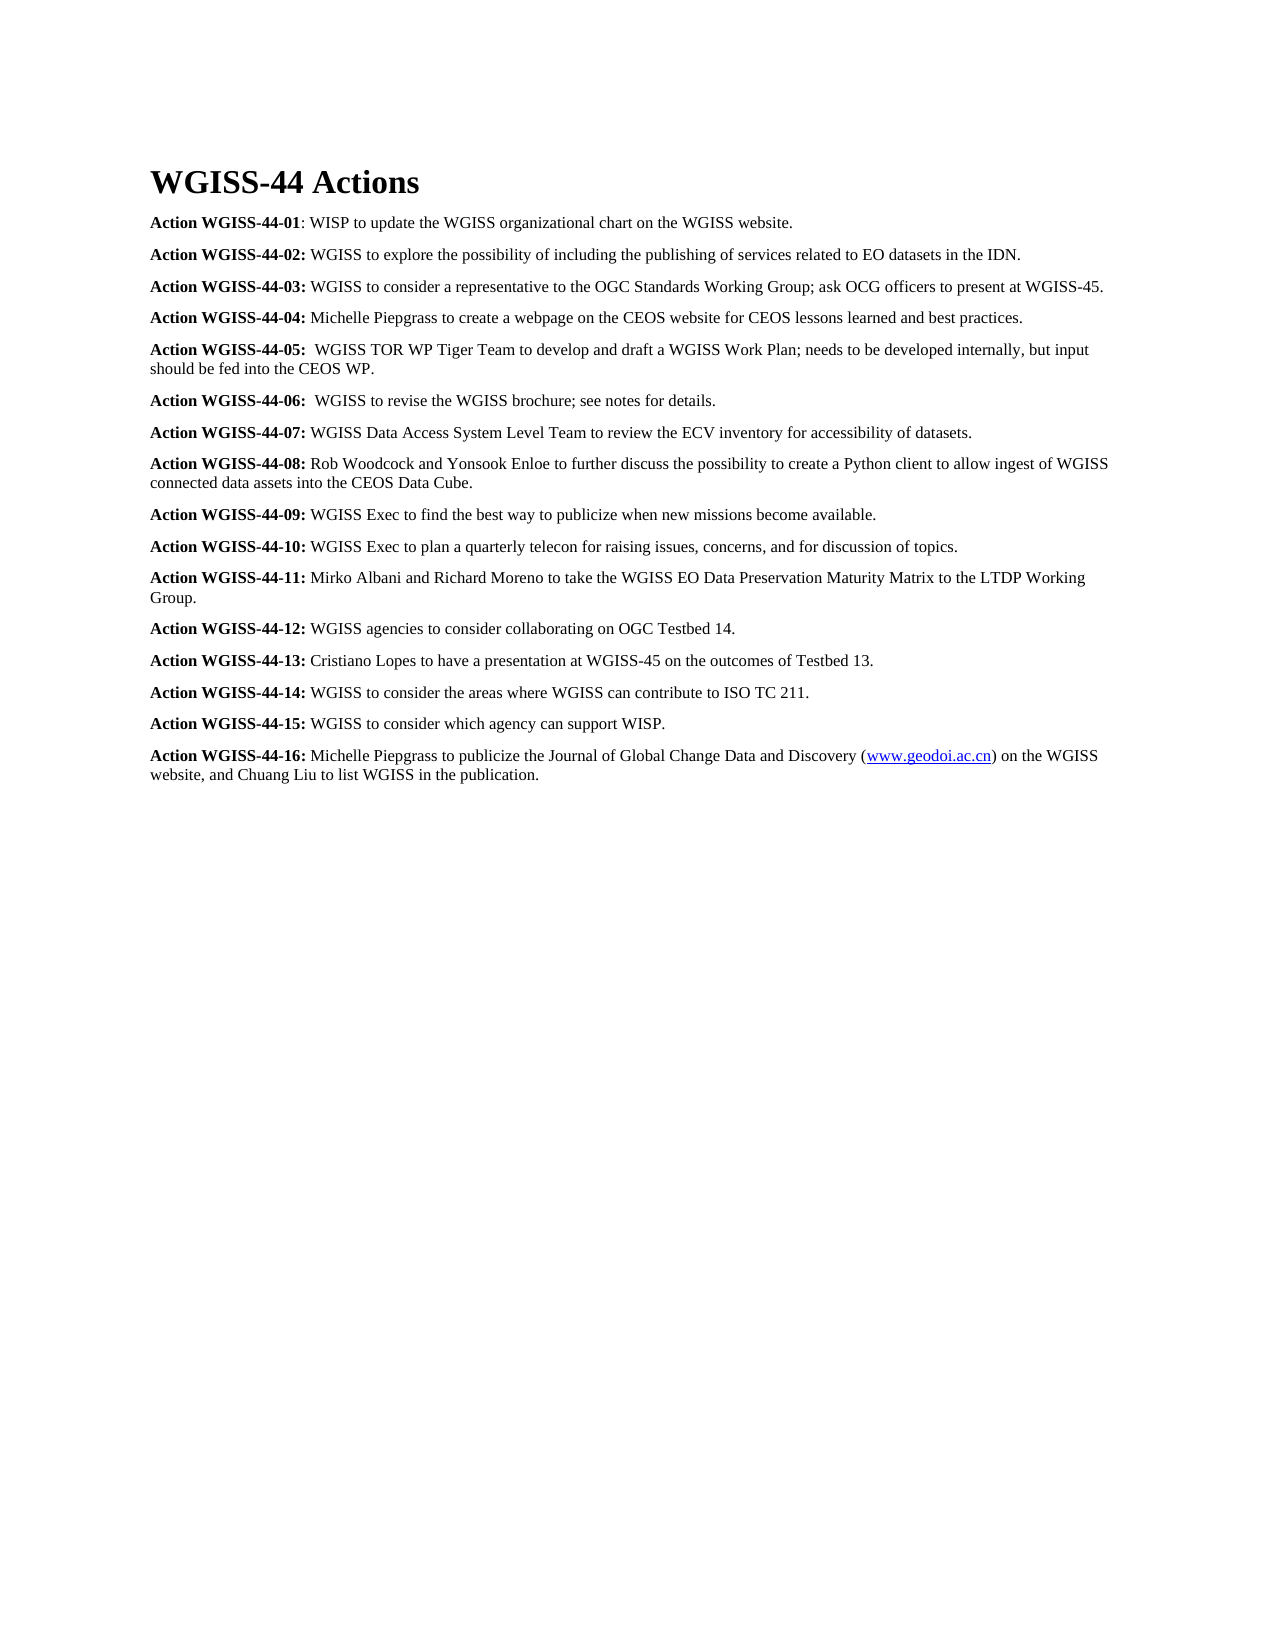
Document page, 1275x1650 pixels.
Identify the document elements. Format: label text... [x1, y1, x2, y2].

text Action WGISS-44-13: Cristiano Lopes to have a presentation at WGISS-45 on the outcomes of Testbed 13. [150, 651, 1125, 670]
text Action WGISS-44-14: WGISS to consider the areas where WGISS can contribute to ISO TC 211. [150, 682, 1125, 702]
text Action WGISS-44-15: WGISS to consider which agency can support WISP. [150, 714, 1125, 733]
text Action WGISS-44-09: WGISS Exec to find the best way to publicize when new missions become available. [150, 505, 1125, 524]
text Action WGISS-44-05: WGISS TOR WP Tiger Team to develop and draft a WGISS Work Plan; needs to be developed internally, but input should be fed into the CEOS WP. [150, 340, 1125, 378]
text Action WGISS-44-12: WGISS agencies to consider collaborating on OGC Testbed 14. [150, 619, 1125, 638]
text Action WGISS-44-06: WGISS to revise the WGISS brochure; see notes for details. [150, 391, 1125, 410]
text Action WGISS-44-04: Michelle Piepgrass to create a webpage on the CEOS website for CEOS lessons learned and best practices. [150, 308, 1125, 327]
text Action WGISS-44-08: Rob Woodcock and Yonsook Enloe to further discuss the possibility to create a Python client to allow ingest of WGISS connected data assets into the CEOS Data Cube. [150, 454, 1125, 492]
text Action WGISS-44-03: WGISS to consider a representative to the OGC Standards Working Group; ask OCG officers to present at WGISS-45. [150, 277, 1125, 296]
text WGISS-44 Actions [150, 162, 1125, 201]
text Action WGISS-44-16: Michelle Piepgrass to publicize the Journal of Global Change Data and Discovery (www.geodoi.ac.cn) on the WGISS website, and Chuang Liu to list WGISS in the publication. [150, 746, 1125, 784]
text Action WGISS-44-02: WGISS to explore the possibility of including the publishing of services related to EO datasets in the IDN. [150, 245, 1125, 264]
text Action WGISS-44-01: WISP to update the WGISS organizational chart on the WGISS website. [150, 213, 1125, 232]
text Action WGISS-44-07: WGISS Data Access System Level Team to review the ECV inventory for accessibility of datasets. [150, 422, 1125, 442]
text Action WGISS-44-10: WGISS Exec to plan a quarterly telecon for raising issues, concerns, and for discussion of topics. [150, 537, 1125, 556]
text Action WGISS-44-11: Mirko Albani and Richard Moreno to take the WGISS EO Data Preservation Maturity Matrix to the LTDP Working Group. [150, 568, 1125, 607]
